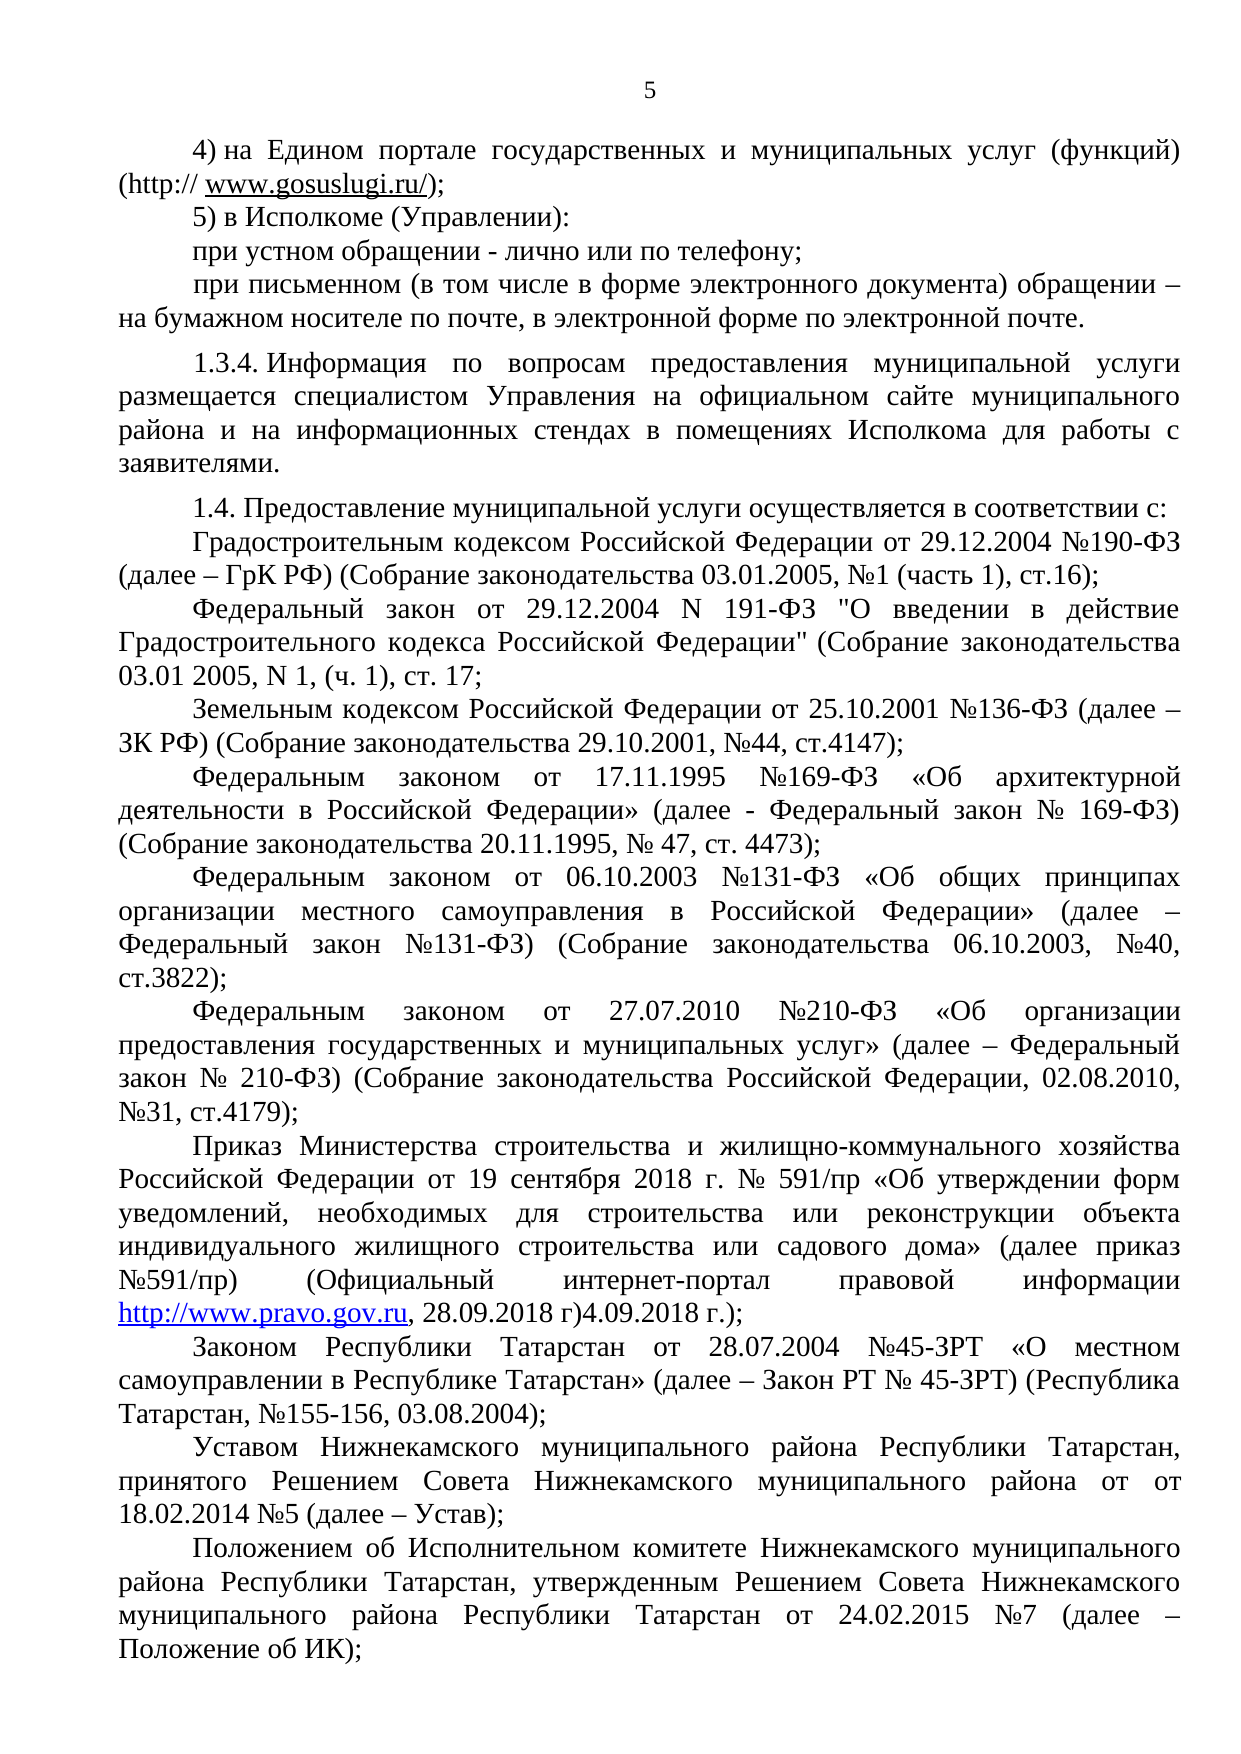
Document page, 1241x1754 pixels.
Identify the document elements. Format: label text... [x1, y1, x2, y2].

subtitle 1.4. Предоставление муниципальной услуги осуществляется в соответствии с: [118, 490, 1181, 524]
text Уставом Нижнекамского муниципального района Республики Татарстан, принятого Решением Совета Нижнекамского муниципального района от от 18.02.2014 №5 (далее – Устав); [118, 1429, 1181, 1530]
text Положением об Исполнительном комитете Нижнекамского муниципального района Республики Татарстан, утвержденным Решением Совета Нижнекамского муниципального района Республики Татарстан от 24.02.2015 №7 (далее – Положение об ИК); [118, 1530, 1181, 1664]
text Земельным кодексом Российской Федерации от 25.10.2001 №136-ФЗ (далее – ЗК РФ) (Собрание законодательства 29.10.2001, №44, ст.4147); [118, 692, 1181, 759]
text 1.3.4. Информация по вопросам предоставления муниципальной услуги размещается специалистом Управления на официальном сайте муниципального района и на информационных стендах в помещениях Исполкома для работы с заявителями. [118, 345, 1181, 479]
text Приказ Министерства строительства и жилищно-коммунального хозяйства Российской Федерации от 19 сентября 2018 г. № 591/пр «Об утверждении форм уведомлений, необходимых для строительства или реконструкции объекта индивидуального жилищного строительства или садового дома» (далее приказ №591/пр) (Официальный интернет-портал правовой информации http://www.pravo.gov.ru, 28.09.2018 г)4.09.2018 г.); [118, 1128, 1181, 1329]
text 4) на Едином портале государственных и муниципальных услуг (функций) (http:// www.gosuslugi.ru/); [118, 132, 1181, 199]
text 5) в Исполкоме (Управлении): [118, 199, 1181, 233]
text Федеральным законом от 06.10.2003 №131-ФЗ «Об общих принципах организации местного самоуправления в Российской Федерации» (далее – Федеральный закон №131-ФЗ) (Собрание законодательства 06.10.2003, №40, ст.3822); [118, 859, 1181, 993]
text при письменном (в том числе в форме электронного документа) обращении – на бумажном носителе по почте, в электронной форме по электронной почте. [118, 267, 1181, 334]
text при устном обращении - лично или по телефону; [118, 233, 1181, 267]
text Градостроительным кодексом Российской Федерации от 29.12.2004 №190-ФЗ (далее – ГрК РФ) (Собрание законодательства 03.01.2005, №1 (часть 1), ст.16); [118, 524, 1181, 591]
text Федеральным законом от 17.11.1995 №169-ФЗ «Об архитектурной деятельности в Российской Федерации» (далее - Федеральный закон № 169-ФЗ) (Собрание законодательства 20.11.1995, № 47, ст. 4473); [118, 759, 1181, 859]
text Федеральный закон от 29.12.2004 N 191-ФЗ "О введении в действие Градостроительного кодекса Российской Федерации" (Собрание законодательства 03.01 2005, N 1, (ч. 1), ст. 17; [118, 591, 1181, 692]
text Законом Республики Татарстан от 28.07.2004 №45-ЗРТ «О местном самоуправлении в Республике Татарстан» (далее – Закон РТ № 45-ЗРТ) (Республика Татарстан, №155-156, 03.08.2004); [118, 1329, 1181, 1429]
text Федеральным законом от 27.07.2010 №210-ФЗ «Об организации предоставления государственных и муниципальных услуг» (далее – Федеральный закон № 210-ФЗ) (Собрание законодательства Российской Федерации, 02.08.2010, №31, ст.4179); [118, 993, 1181, 1128]
